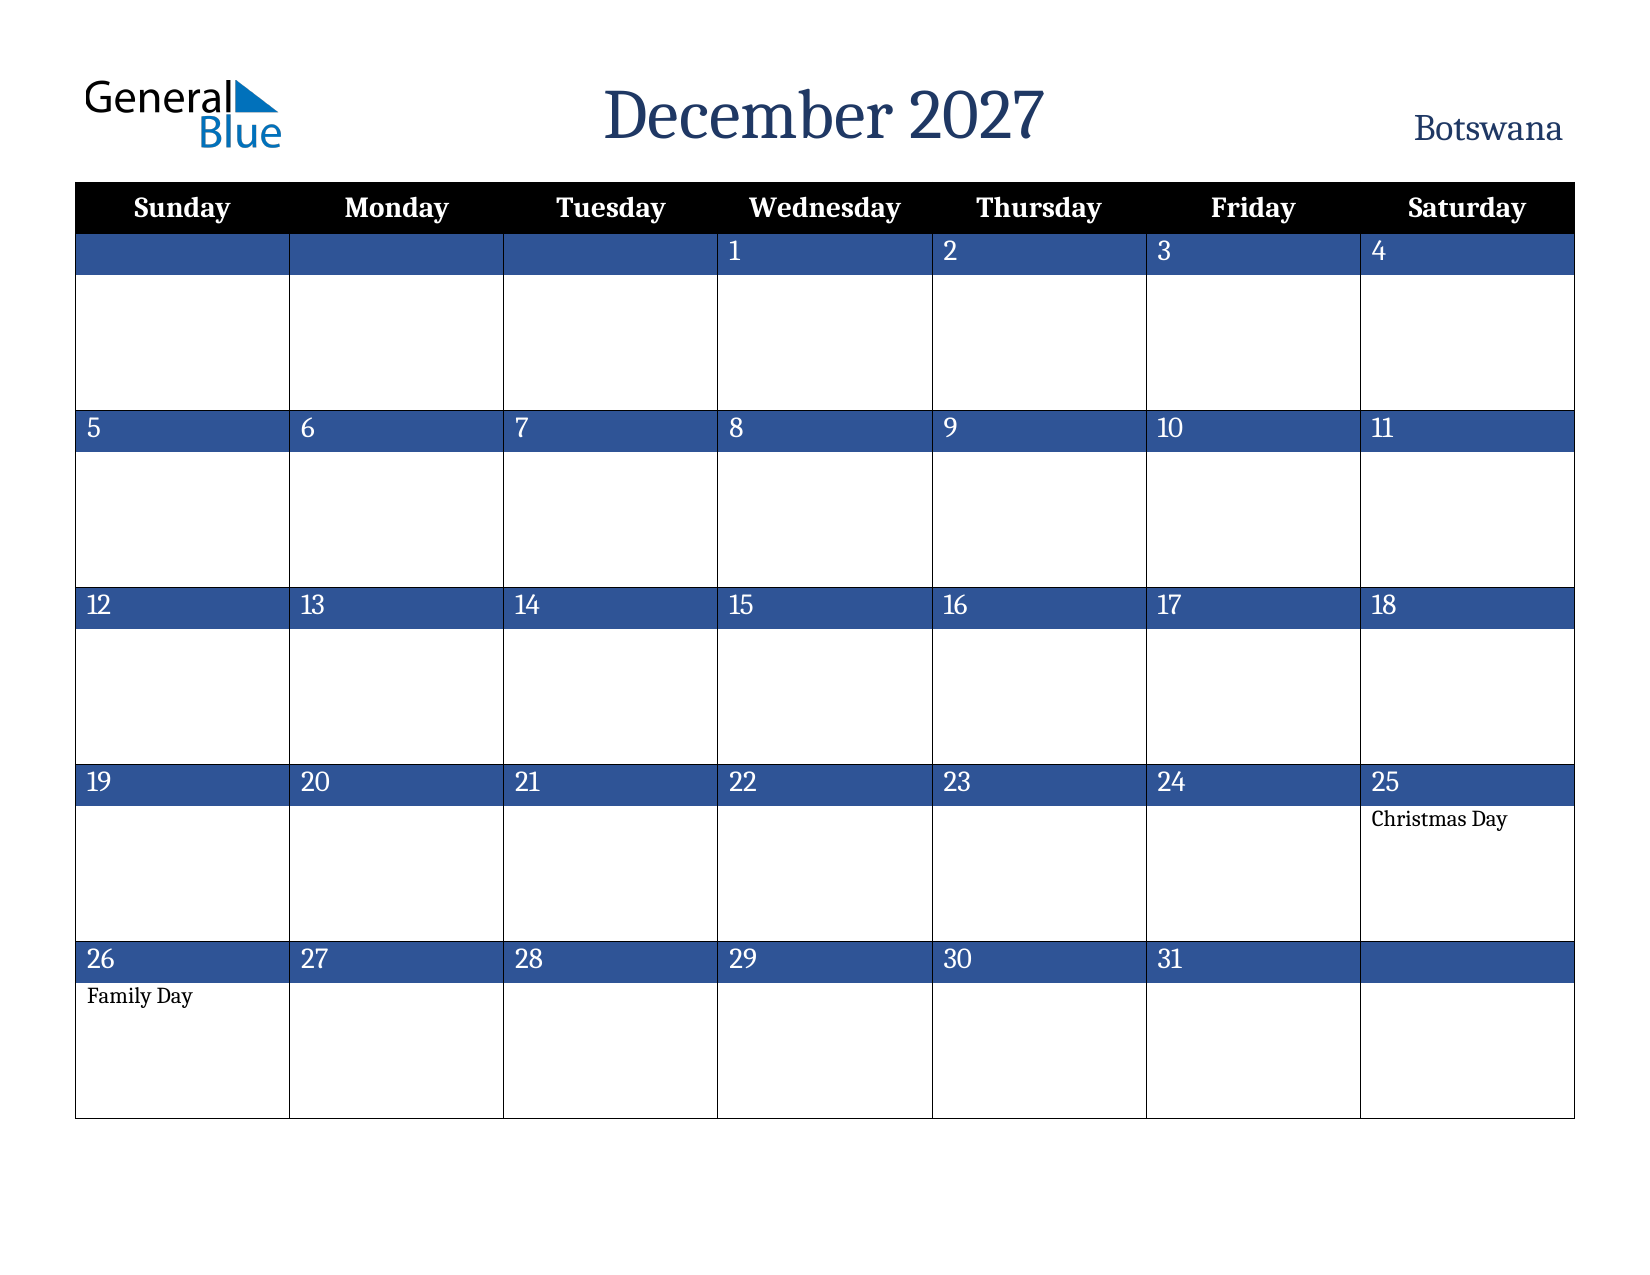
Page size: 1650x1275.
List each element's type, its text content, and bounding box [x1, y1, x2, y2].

table_cell [1361, 452, 1574, 587]
table_cell 14 [504, 588, 717, 629]
table_cell Tuesday [504, 183, 717, 233]
table_cell [1147, 983, 1360, 1118]
table_cell [933, 629, 1146, 764]
table_cell [1361, 275, 1574, 410]
table_cell 18 [1361, 588, 1574, 629]
table_cell 7 [504, 411, 717, 452]
table_cell [76, 629, 289, 764]
table_header Botswana [1146, 75, 1574, 182]
table_cell Friday [1147, 183, 1360, 233]
table_cell 20 [290, 765, 503, 806]
table_cell [504, 806, 717, 941]
table_cell Sunday [76, 183, 289, 233]
table_cell [290, 275, 503, 410]
table_cell [933, 275, 1146, 410]
table_cell 15 [718, 588, 932, 629]
table_cell [933, 452, 1146, 587]
table_cell 29 [718, 942, 932, 983]
table_cell [76, 452, 289, 587]
table_cell [504, 452, 717, 587]
table_cell 4 [1361, 234, 1574, 275]
table_cell [290, 629, 503, 764]
table_cell [1147, 629, 1360, 764]
table_cell [718, 275, 932, 410]
table_cell 3 [1147, 234, 1360, 275]
table_cell Monday [290, 183, 503, 233]
table_cell 23 [933, 765, 1146, 806]
table_cell 16 [933, 588, 1146, 629]
table_cell [933, 806, 1146, 941]
table_cell [718, 983, 932, 1118]
table_header December 2027 [504, 75, 1146, 182]
table_cell [1147, 275, 1360, 410]
table_cell 17 [1147, 588, 1360, 629]
table_cell [504, 629, 717, 764]
table_cell Family Day [76, 983, 289, 1118]
table_cell [718, 629, 932, 764]
table_cell [504, 983, 717, 1118]
table_cell 13 [290, 588, 503, 629]
picture [86, 80, 281, 148]
table_cell [290, 806, 503, 941]
table_cell 30 [933, 942, 1146, 983]
table_header [76, 75, 503, 182]
table_cell [504, 275, 717, 410]
table_cell [290, 452, 503, 587]
table_cell 5 [76, 411, 289, 452]
table_cell 11 [1361, 411, 1574, 452]
table_cell [933, 983, 1146, 1118]
table_cell 26 [76, 942, 289, 983]
table_cell [718, 452, 932, 587]
table_cell [1361, 983, 1574, 1118]
table_cell 6 [290, 411, 503, 452]
table_cell 8 [718, 411, 932, 452]
table_cell 12 [76, 588, 289, 629]
table_cell [76, 806, 289, 941]
table_cell [718, 806, 932, 941]
table_cell 21 [504, 765, 717, 806]
table_cell 19 [76, 765, 289, 806]
table_cell 10 [1147, 411, 1360, 452]
table_cell [1361, 629, 1574, 764]
table_cell 2 [933, 234, 1146, 275]
table_cell Wednesday [718, 183, 932, 233]
table_cell [290, 234, 503, 275]
table_cell 1 [718, 234, 932, 275]
table_cell [76, 234, 289, 275]
table_cell 28 [504, 942, 717, 983]
table_cell Saturday [1361, 183, 1574, 233]
table_cell 25 [1361, 765, 1574, 806]
table_cell Christmas Day [1361, 806, 1574, 941]
table_cell Thursday [933, 183, 1146, 233]
table_cell [504, 234, 717, 275]
table_cell 27 [290, 942, 503, 983]
table_cell 22 [718, 765, 932, 806]
table_cell [76, 275, 289, 410]
table_cell [1361, 942, 1574, 983]
table_cell [1147, 452, 1360, 587]
table_cell [290, 983, 503, 1118]
table_cell [1147, 806, 1360, 941]
table_cell 9 [933, 411, 1146, 452]
table_cell 24 [1147, 765, 1360, 806]
table_cell 31 [1147, 942, 1360, 983]
